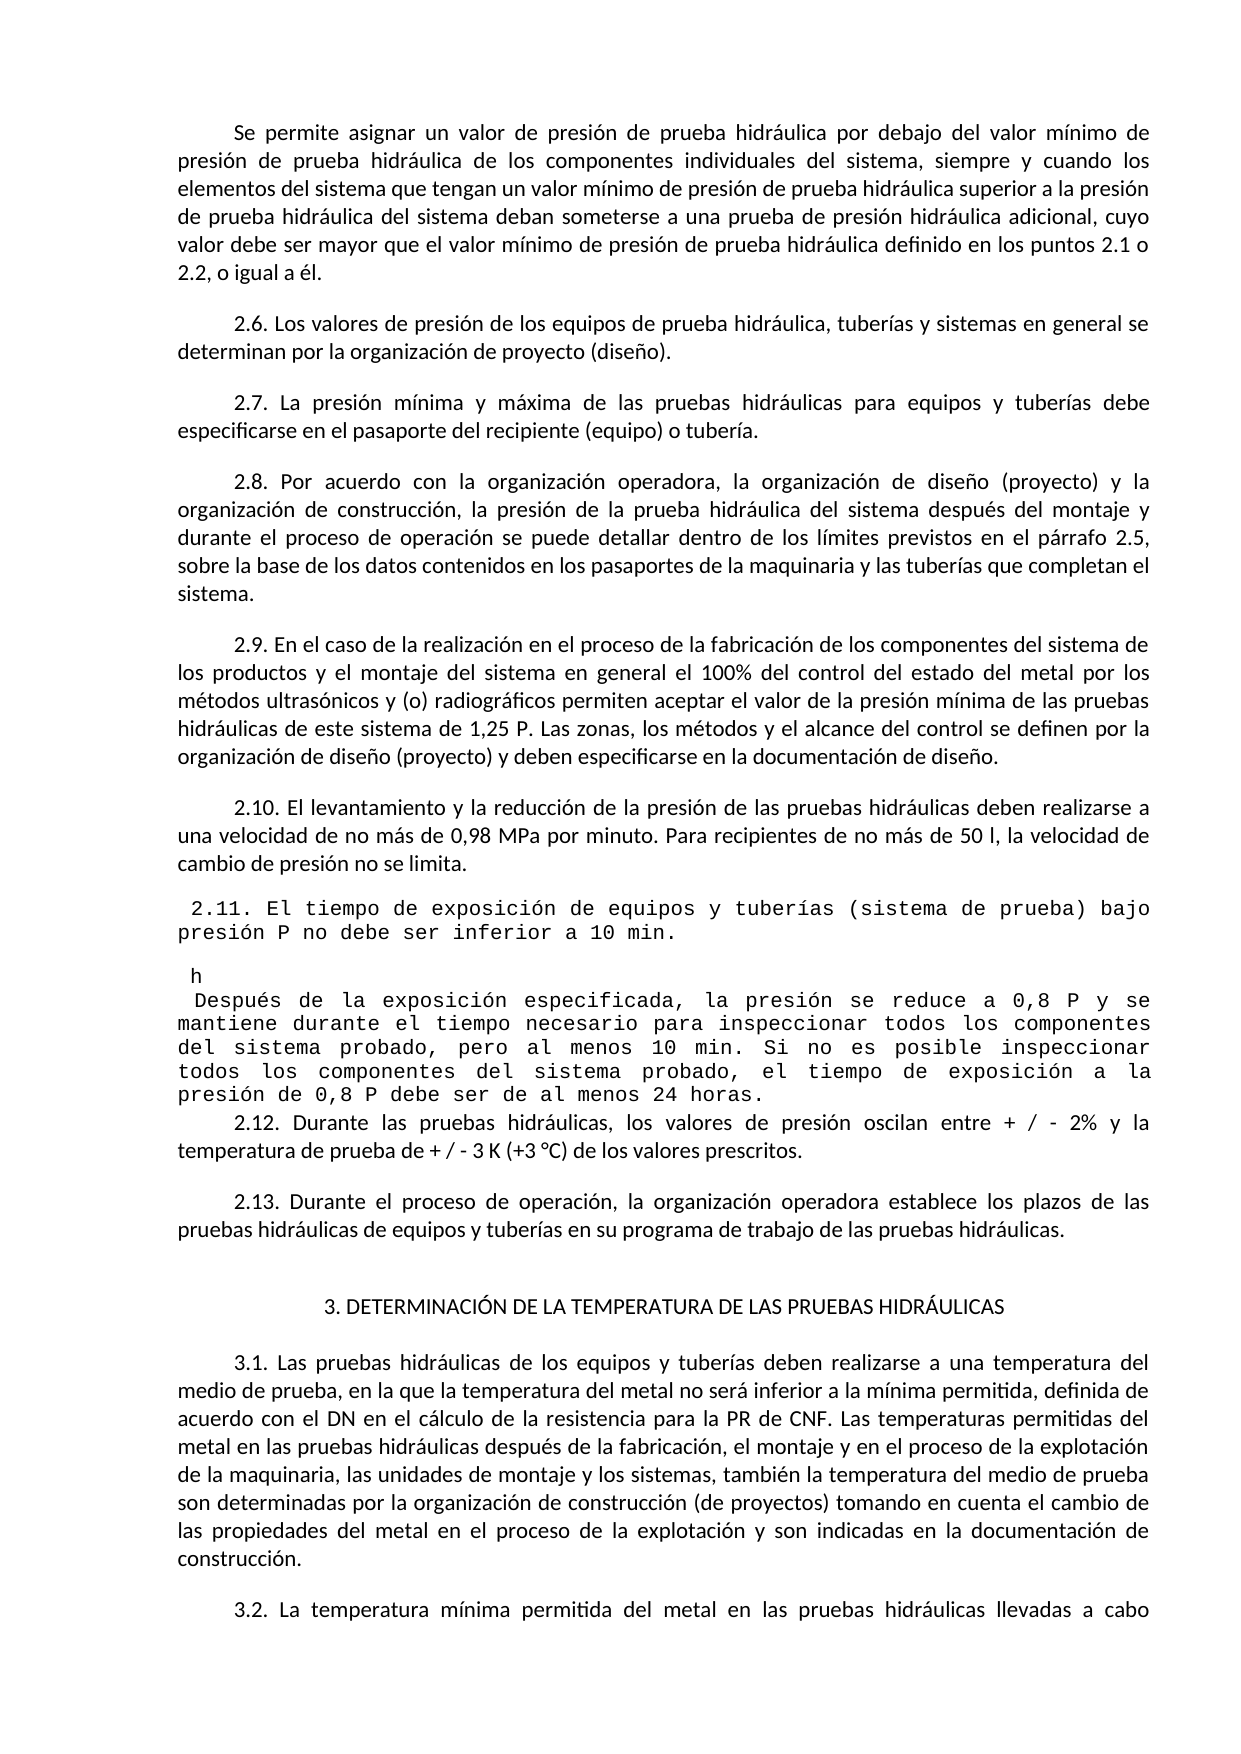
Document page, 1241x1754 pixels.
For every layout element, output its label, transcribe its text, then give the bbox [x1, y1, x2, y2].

text h [177, 966, 1152, 990]
text Se permite asignar un valor de presión de prueba hidráulica por debajo del valor mínimo de presión de prueba hidráulica de los componentes individuales del sistema, siempre y cuando los elementos del sistema que tengan un valor mínimo de presión de prueba hidráulica superior a la presión de prueba hidráulica del sistema deban someterse a una prueba de presión hidráulica adicional, cuyo valor debe ser mayor que el valor mínimo de presión de prueba hidráulica definido en los puntos 2.1 o 2.2, o igual a él. [177, 118, 1152, 286]
text 2.9. En el caso de la realización en el proceso de la fabricación de los componentes del sistema de los productos y el montaje del sistema en general el 100% del control del estado del metal por los métodos ultrasónicos y (o) radiográficos permiten aceptar el valor de la presión mínima de las pruebas hidráulicas de este sistema de 1,25 P. Las zonas, los métodos y el alcance del control se definen por la organización de diseño (proyecto) y deben especificarse en la documentación de diseño. [177, 630, 1152, 770]
text Después de la exposición especificada, la presión se reduce a 0,8 P y se mantiene durante el tiempo necesario para inspeccionar todos los componentes del sistema probado, pero al menos 10 min. Si no es posible inspeccionar todos los componentes del sistema probado, el tiempo de exposición a la presión de 0,8 P debe ser de al menos 24 horas. [177, 990, 1152, 1108]
text 2.6. Los valores de presión de los equipos de prueba hidráulica, tuberías y sistemas en general se determinan por la organización de proyecto (diseño). [177, 309, 1152, 365]
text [177, 1595, 1152, 1623]
text 2.7. La presión mínima y máxima de las pruebas hidráulicas para equipos y tuberías debe especificarse en el pasaporte del recipiente (equipo) o tubería. [177, 388, 1152, 444]
text 2.11. El tiempo de exposición de equipos y tuberías (sistema de prueba) bajo presión P no debe ser inferior a 10 min. [177, 898, 1152, 945]
text 2.10. El levantamiento y la reducción de la presión de las pruebas hidráulicas deben realizarse a una velocidad de no más de 0,98 MPa por minuto. Para recipientes de no más de 50 l, la velocidad de cambio de presión no se limita. [177, 793, 1152, 877]
text 2.8. Por acuerdo con la organización operadora, la organización de diseño (proyecto) y la organización de construcción, la presión de la prueba hidráulica del sistema después del montaje y durante el proceso de operación se puede detallar dentro de los límites previstos en el párrafo 2.5, sobre la base de los datos contenidos en los pasaportes de la maquinaria y las tuberías que completan el sistema. [177, 467, 1152, 607]
text 3.1. Las pruebas hidráulicas de los equipos y tuberías deben realizarse a una temperatura del medio de prueba, en la que la temperatura del metal no será inferior a la mínima permitida, definida de acuerdo con el DN en el cálculo de la resistencia para la PR de CNF. Las temperaturas permitidas del metal en las pruebas hidráulicas después de la fabricación, el montaje y en el proceso de la explotación de la maquinaria, las unidades de montaje y los sistemas, también la temperatura del medio de prueba son determinadas por la organización de construcción (de proyectos) tomando en cuenta el cambio de las propiedades del metal en el proceso de la explotación y son indicadas en la documentación de construcción. [177, 1348, 1152, 1572]
text 3. DETERMINACIÓN DE LA TEMPERATURA DE LAS PRUEBAS HIDRÁULICAS [177, 1292, 1152, 1320]
text 2.13. Durante el proceso de operación, la organización operadora establece los plazos de las pruebas hidráulicas de equipos y tuberías en su programa de trabajo de las pruebas hidráulicas. [177, 1187, 1152, 1243]
text 2.12. Durante las pruebas hidráulicas, los valores de presión oscilan entre + / - 2% y la temperatura de prueba de + / - 3 K (+3 °C) de los valores prescritos. [177, 1108, 1152, 1164]
